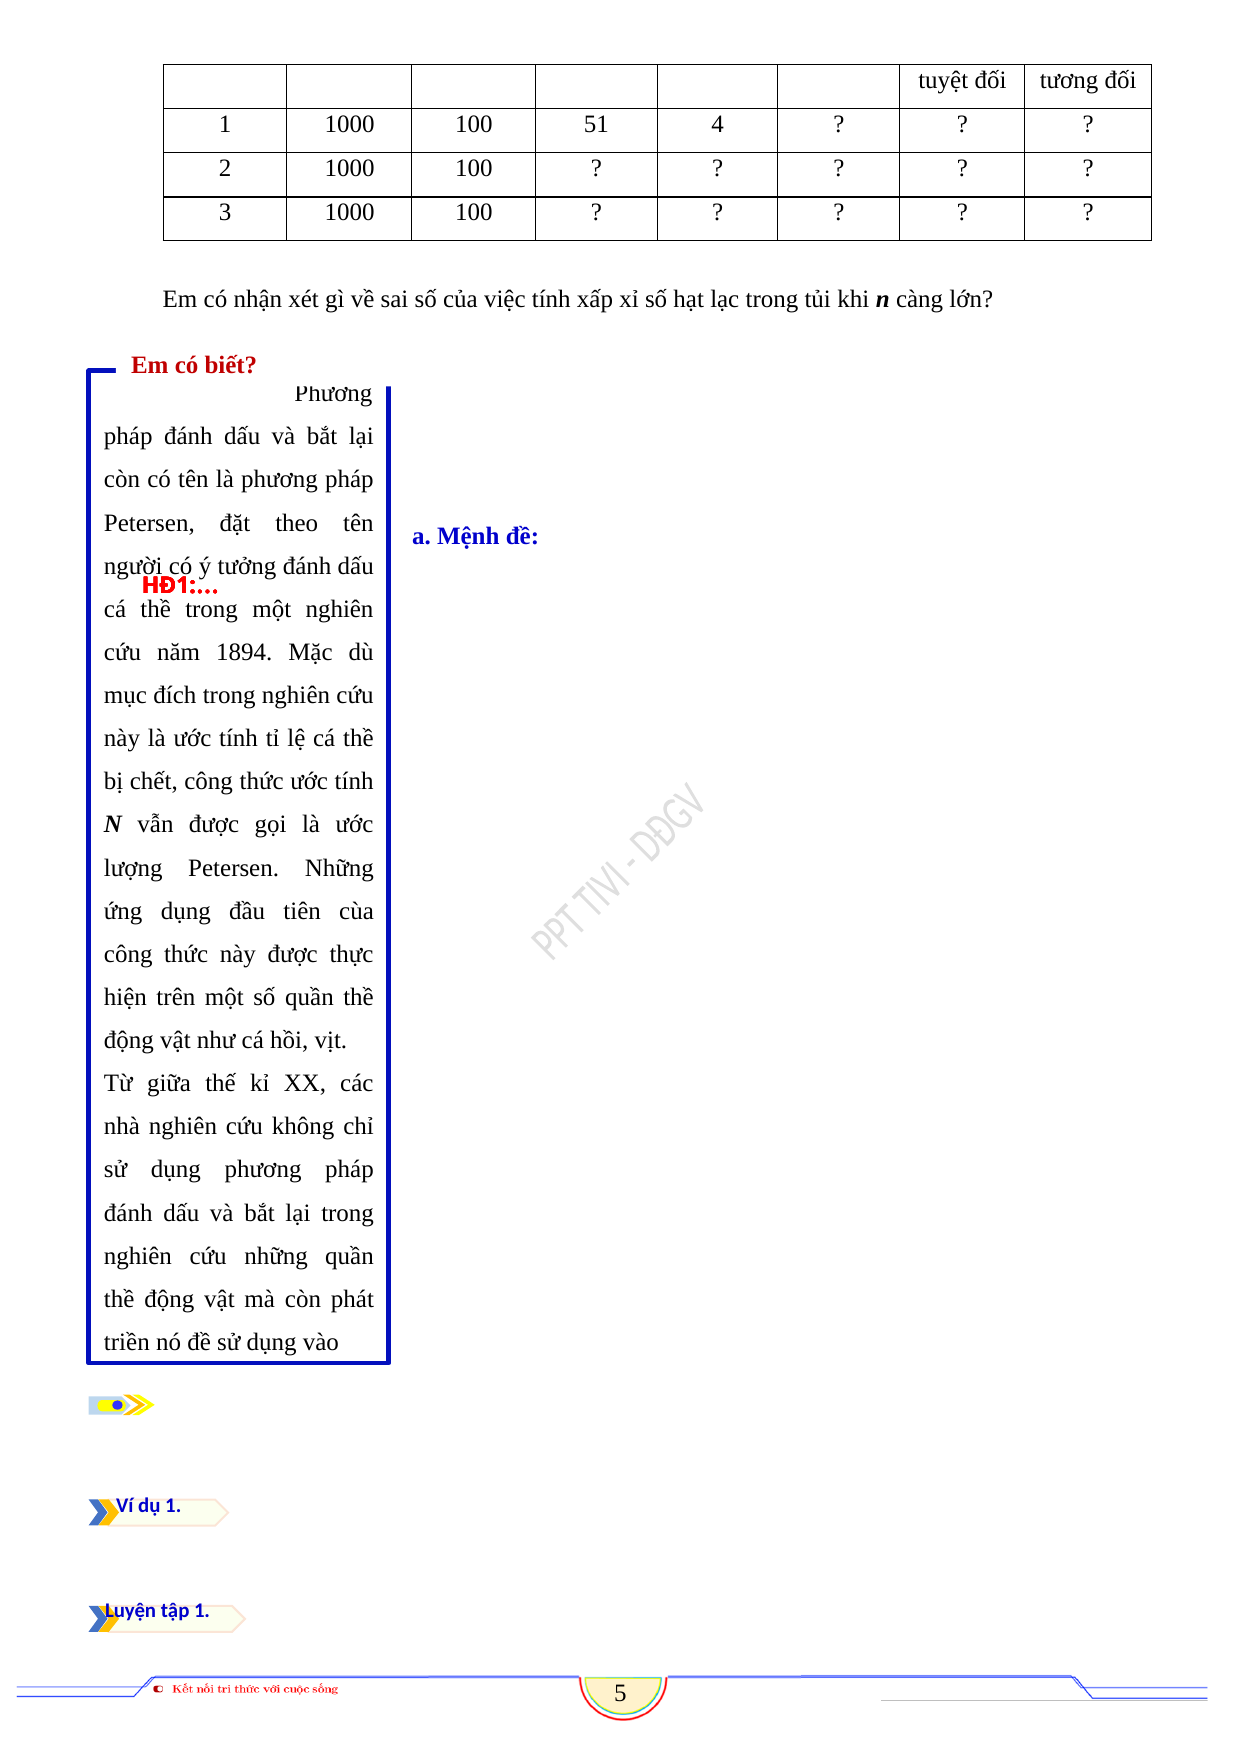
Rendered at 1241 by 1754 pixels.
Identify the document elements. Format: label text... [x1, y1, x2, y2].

table_cell ? [1025, 153, 1151, 196]
text a. Mệnh đề: [391, 521, 1152, 550]
table_cell 1000 [287, 109, 411, 152]
table_header Lần [164, 65, 286, 108]
text Em có nhận xét gì về sai số của việc tính xấp xỉ số hạt lạc trong tủi khi n càng lớn? [162, 284, 1152, 313]
table_header M [412, 65, 535, 108]
text a. Mệnh đề: [91, 521, 386, 550]
table_cell ? [778, 198, 899, 240]
table_cell ? [1025, 109, 1151, 152]
table_header n [536, 65, 657, 108]
table_cell ? [900, 198, 1024, 240]
table_cell 1000 [287, 198, 411, 240]
table_cell 51 [536, 109, 657, 152]
table_header k [658, 65, 777, 108]
table_cell 100 [412, 109, 535, 152]
picture [15, 1673, 1208, 1722]
table_header [778, 65, 899, 108]
table_cell ? [778, 153, 899, 196]
table_cell 1000 [287, 153, 411, 196]
table_cell ? [1025, 198, 1151, 240]
table_cell 3 [164, 198, 286, 240]
table_cell ? [536, 198, 657, 240]
table_cell ? [778, 109, 899, 152]
table_cell 1 [164, 109, 286, 152]
table_cell ? [900, 109, 1024, 152]
table_header N [287, 65, 411, 108]
table_cell ? [536, 153, 657, 196]
table_header Sai số tương đối [1025, 65, 1151, 108]
table_header Sai số tuyệt đối [900, 65, 1024, 108]
table_cell ? [900, 153, 1024, 196]
table_cell 4 [658, 109, 777, 152]
table_cell 100 [412, 153, 535, 196]
table_cell ? [658, 198, 777, 240]
table_cell ? [658, 153, 777, 196]
table_cell 100 [412, 198, 535, 240]
table_cell 2 [164, 153, 286, 196]
